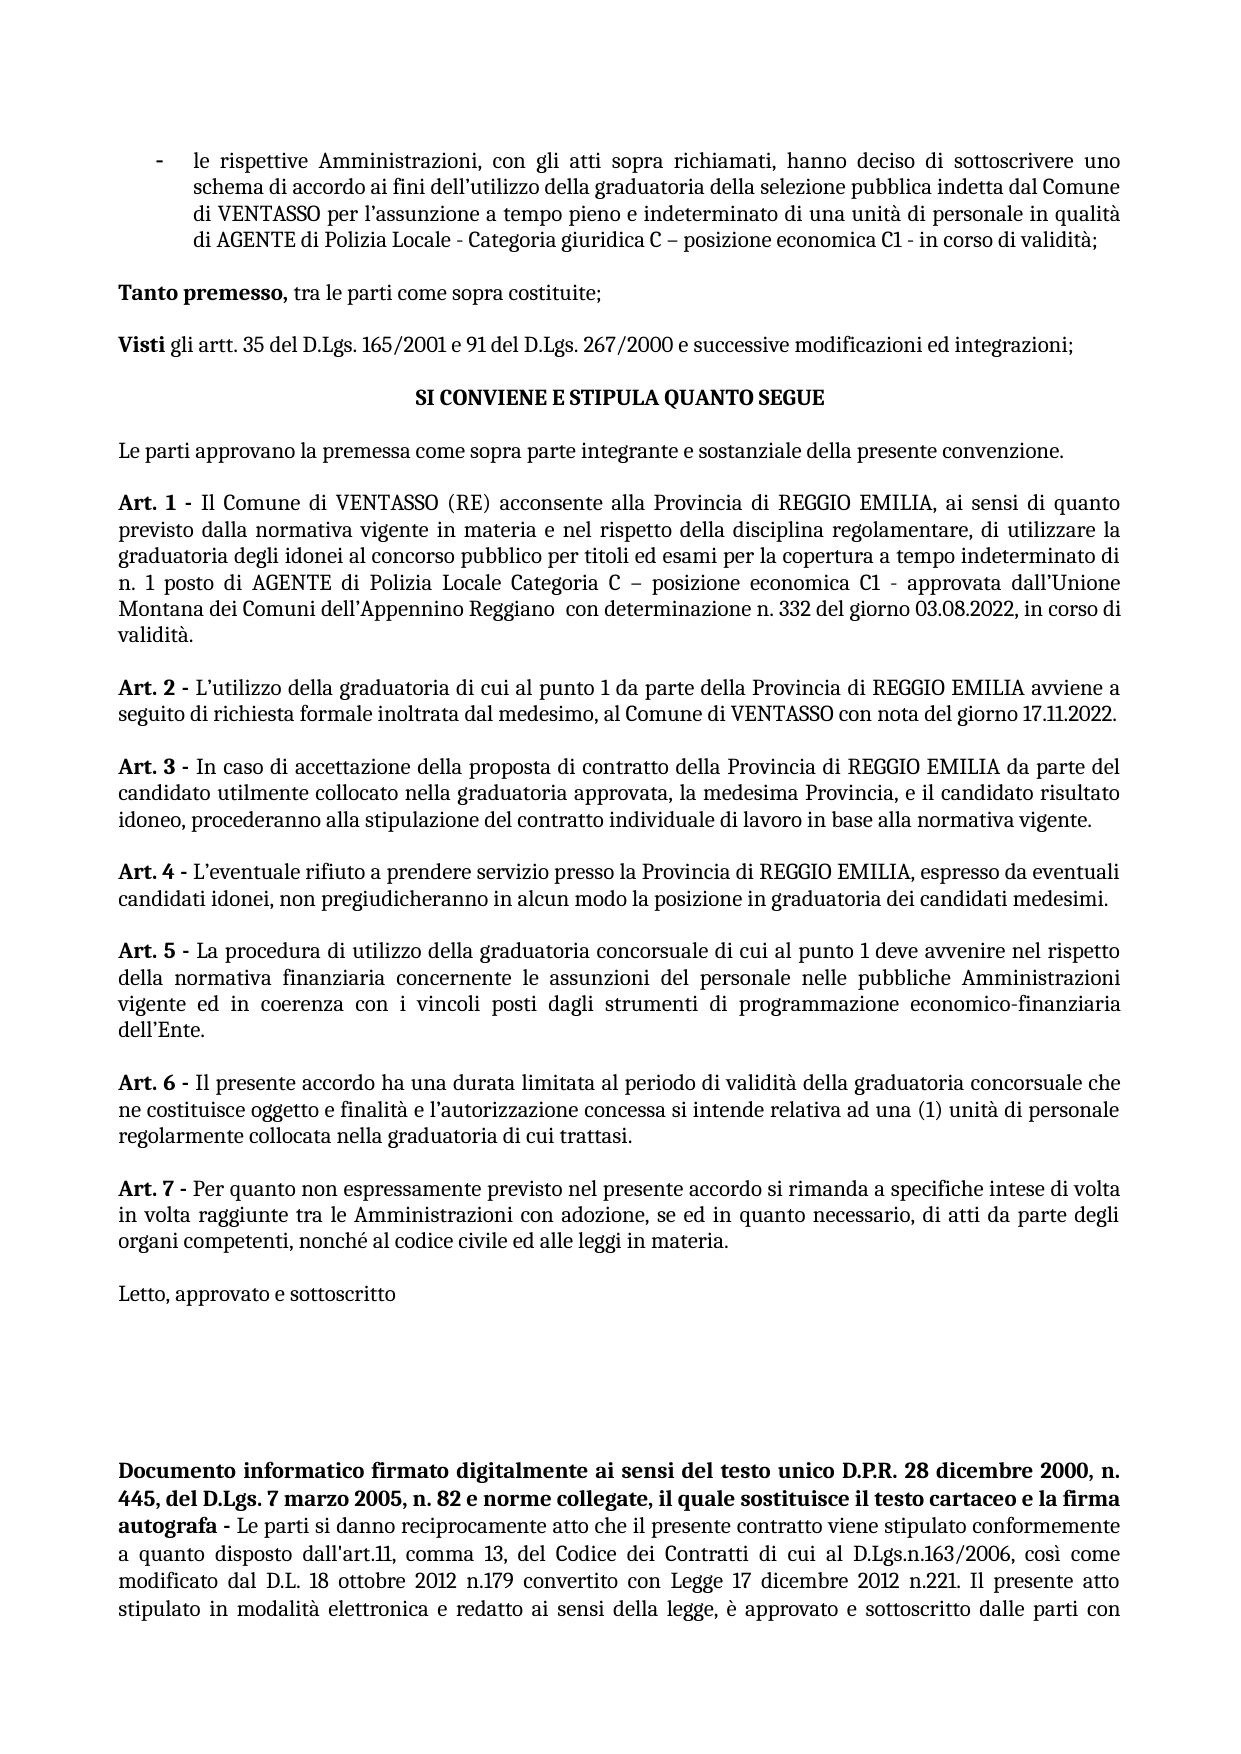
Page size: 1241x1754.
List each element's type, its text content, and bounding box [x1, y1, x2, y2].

text Art. 4 - L’eventuale rifiuto a prendere servizio presso la Provincia di REGGIO EMILIA, espresso da eventuali candidati idonei, non pregiudicheranno in alcun modo la posizione in graduatoria dei candidati medesimi. [118, 859, 1122, 912]
text Le parti approvano la premessa come sopra parte integrante e sostanziale della presente convenzione. [118, 437, 1122, 464]
text Art. 5 - La procedura di utilizzo della graduatoria concorsuale di cui al punto 1 deve avvenire nel rispetto della normativa finanziaria concernente le assunzioni del personale nelle pubbliche Amministrazioni vigente ed in coerenza con i vincoli posti dagli strumenti di programmazione economico-finanziaria dell’Ente. [118, 938, 1122, 1044]
text Visti gli artt. 35 del D.Lgs. 165/2001 e 91 del D.Lgs. 267/2000 e successive modificazioni ed integrazioni; [118, 332, 1122, 358]
text Tanto premesso, tra le parti come sopra costituite; [118, 279, 1122, 306]
text Art. 7 - Per quanto non espressamente previsto nel presente accordo si rimanda a specifiche intese di volta in volta raggiunte tra le Amministrazioni con adozione, se ed in quanto necessario, di atti da parte degli organi competenti, nonché al codice civile ed alle leggi in materia. [118, 1175, 1122, 1254]
text SI CONVIENE E STIPULA QUANTO SEGUE [118, 385, 1122, 411]
text Art. 1 - Il Comune di VENTASSO (RE) acconsente alla Provincia di REGGIO EMILIA, ai sensi di quanto previsto dalla normativa vigente in materia e nel rispetto della disciplina regolamentare, di utilizzare la graduatoria degli idonei al concorso pubblico per titoli ed esami per la copertura a tempo indeterminato di n. 1 posto di AGENTE di Polizia Locale Categoria C – posizione economica C1 - approvata dall’Unione Montana dei Comuni dell’Appennino Reggiano con determinazione n. 332 del giorno 03.08.2022, in corso di validità. [118, 490, 1122, 648]
text Art. 3 - In caso di accettazione della proposta di contratto della Provincia di REGGIO EMILIA da parte del candidato utilmente collocato nella graduatoria approvata, la medesima Provincia, e il candidato risultato idoneo, procederanno alla stipulazione del contratto individuale di lavoro in base alla normativa vigente. [118, 754, 1122, 833]
text Letto, approvato e sottoscritto [118, 1281, 1122, 1307]
text Art. 2 - L’utilizzo della graduatoria di cui al punto 1 da parte della Provincia di REGGIO EMILIA avviene a seguito di richiesta formale inoltrata dal medesimo, al Comune di VENTASSO con nota del giorno 17.11.2022. [118, 675, 1122, 727]
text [118, 1458, 1122, 1622]
text Art. 6 - Il presente accordo ha una durata limitata al periodo di validità della graduatoria concorsuale che ne costituisce oggetto e finalità e l’autorizzazione concessa si intende relativa ad una (1) unità di personale regolarmente collocata nella graduatoria di cui trattasi. [118, 1070, 1122, 1149]
list le rispettive Amministrazioni, con gli atti sopra richiamati, hanno deciso di sottoscrivere uno schema di accordo ai fini dell’utilizzo della graduatoria della selezione pubblica indetta dal Comune di VENTASSO per l’assunzione a tempo pieno e indeterminato di una unità di personale in qualità di AGENTE di Polizia Locale - Categoria giuridica C – posizione economica C1 - in corso di validità; [156, 148, 1122, 253]
